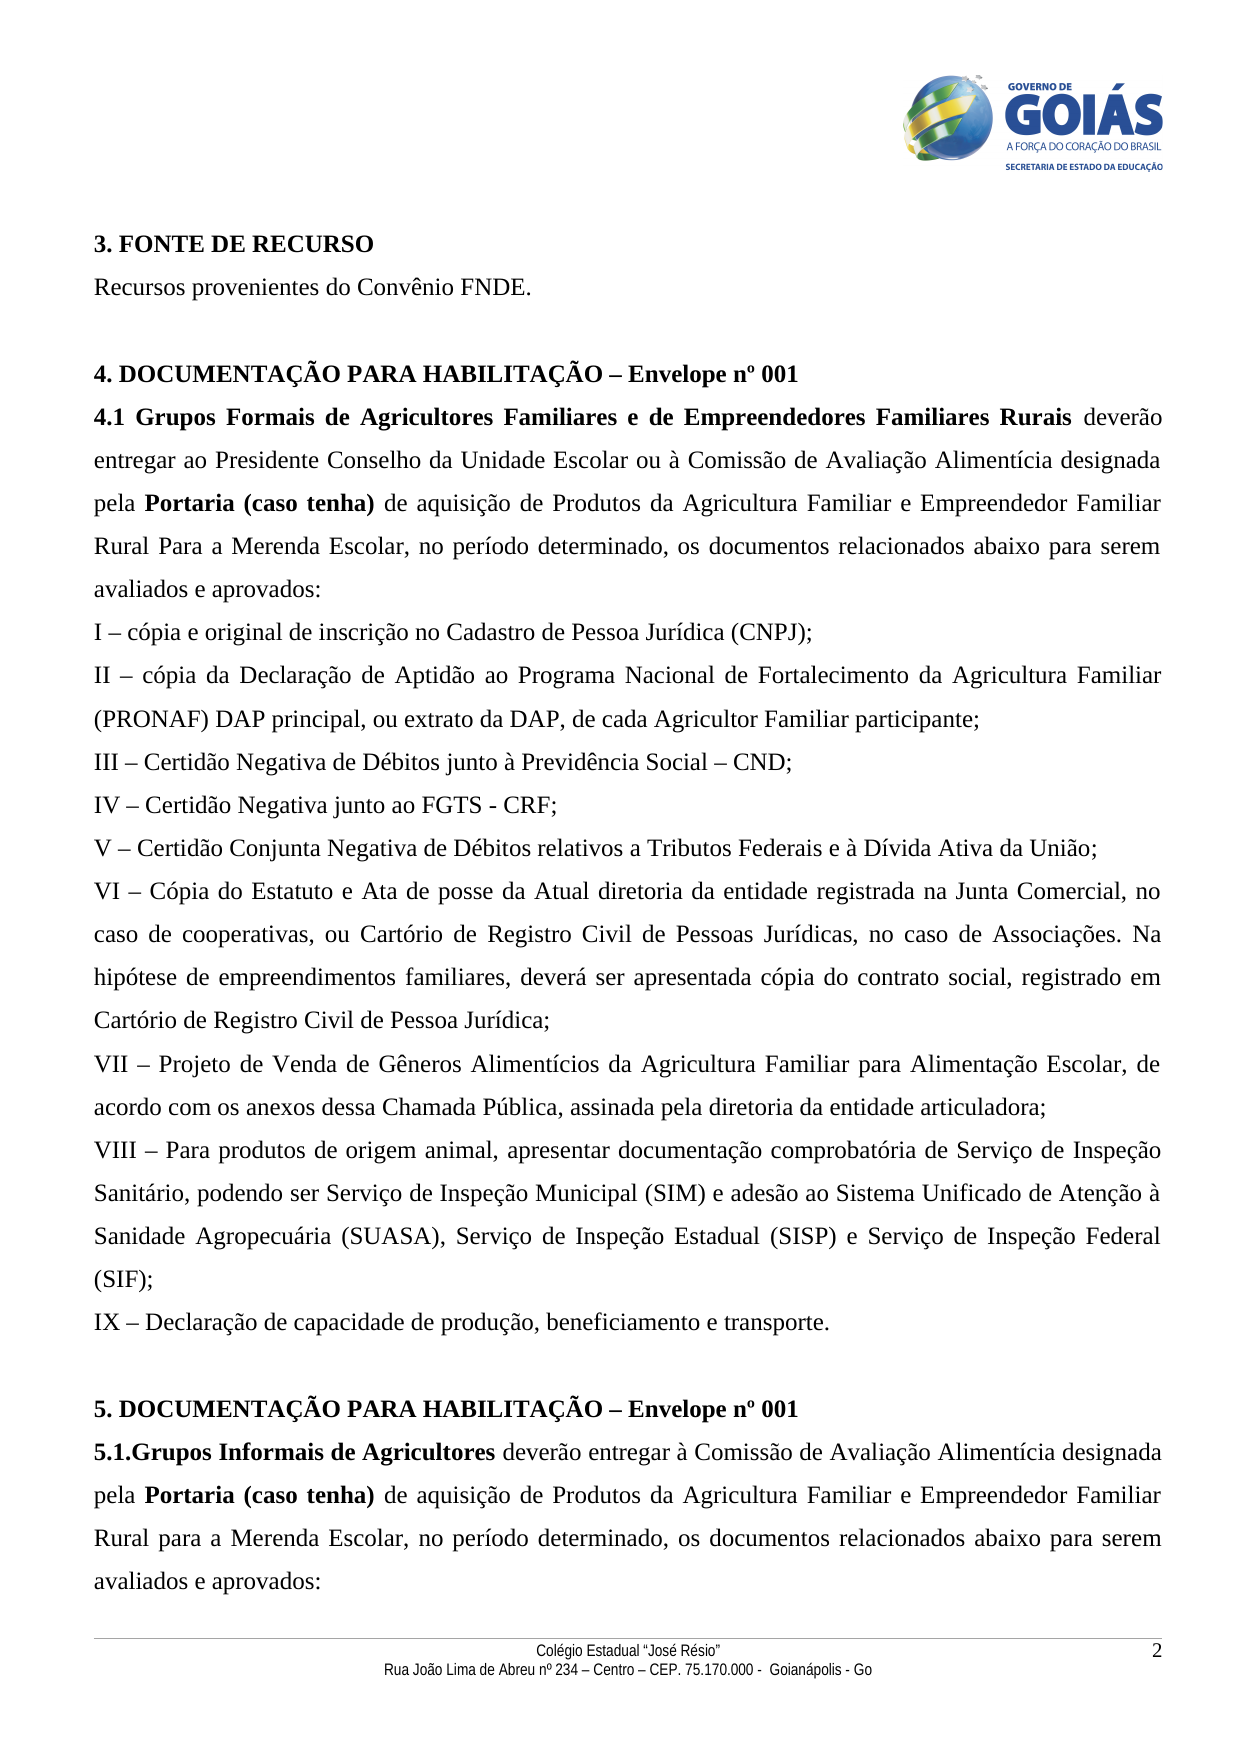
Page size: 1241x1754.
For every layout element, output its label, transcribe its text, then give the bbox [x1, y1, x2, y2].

text 5. DOCUMENTAÇÃO PARA HABILITAÇÃO – Envelope nº 001 [94, 1394, 1162, 1422]
text Recursos provenientes do Convênio FNDE. [94, 272, 1177, 301]
text II – cópia da Declaração de Aptidão ao Programa Nacional de Fortalecimento da Agricultura Familiar (PRONAF) DAP principal, ou extrato da DAP, de cada Agricultor Familiar participante; [94, 661, 1162, 732]
text IV – Certidão Negativa junto ao FGTS - CRF; [94, 790, 1162, 819]
text 3. FONTE DE RECURSO [94, 229, 1177, 258]
text IX – Declaração de capacidade de produção, beneficiamento e transporte. [94, 1307, 1162, 1336]
text V – Certidão Conjunta Negativa de Débitos relativos a Tributos Federais e à Dívida Ativa da União; [94, 833, 1162, 862]
text 5.1.Grupos Informais de Agricultores deverão entregar à Comissão de Avaliação Alimentícia designada pela Portaria (caso tenha) de aquisição de Produtos da Agricultura Familiar e Empreendedor Familiar Rural para a Merenda Escolar, no período determinado, os documentos relacionados abaixo para serem avaliados e aprovados: [94, 1437, 1162, 1595]
text III – Certidão Negativa de Débitos junto à Previdência Social – CND; [94, 747, 1162, 776]
text 4.1 Grupos Formais de Agricultores Familiares e de Empreendedores Familiares Rurais deverão entregar ao Presidente Conselho da Unidade Escolar ou à Comissão de Avaliação Alimentícia designada pela Portaria (caso tenha) de aquisição de Produtos da Agricultura Familiar e Empreendedor Familiar Rural Para a Merenda Escolar, no período determinado, os documentos relacionados abaixo para serem avaliados e aprovados: [94, 402, 1162, 603]
picture [903, 75, 1163, 172]
text VI – Cópia do Estatuto e Ata de posse da Atual diretoria da entidade registrada na Junta Comercial, no caso de cooperativas, ou Cartório de Registro Civil de Pessoas Jurídicas, no caso de Associações. Na hipótese de empreendimentos familiares, deverá ser apresentada cópia do contrato social, registrado em Cartório de Registro Civil de Pessoa Jurídica; [94, 876, 1162, 1034]
text I – cópia e original de inscrição no Cadastro de Pessoa Jurídica (CNPJ); [94, 617, 1162, 646]
text 4. DOCUMENTAÇÃO PARA HABILITAÇÃO – Envelope nº 001 [94, 359, 1162, 387]
text VIII – Para produtos de origem animal, apresentar documentação comprobatória de Serviço de Inspeção Sanitário, podendo ser Serviço de Inspeção Municipal (SIM) e adesão ao Sistema Unificado de Atenção à Sanidade Agropecuária (SUASA), Serviço de Inspeção Estadual (SISP) e Serviço de Inspeção Federal (SIF); [94, 1135, 1162, 1293]
text VII – Projeto de Venda de Gêneros Alimentícios da Agricultura Familiar para Alimentação Escolar, de acordo com os anexos dessa Chamada Pública, assinada pela diretoria da entidade articuladora; [94, 1049, 1162, 1121]
